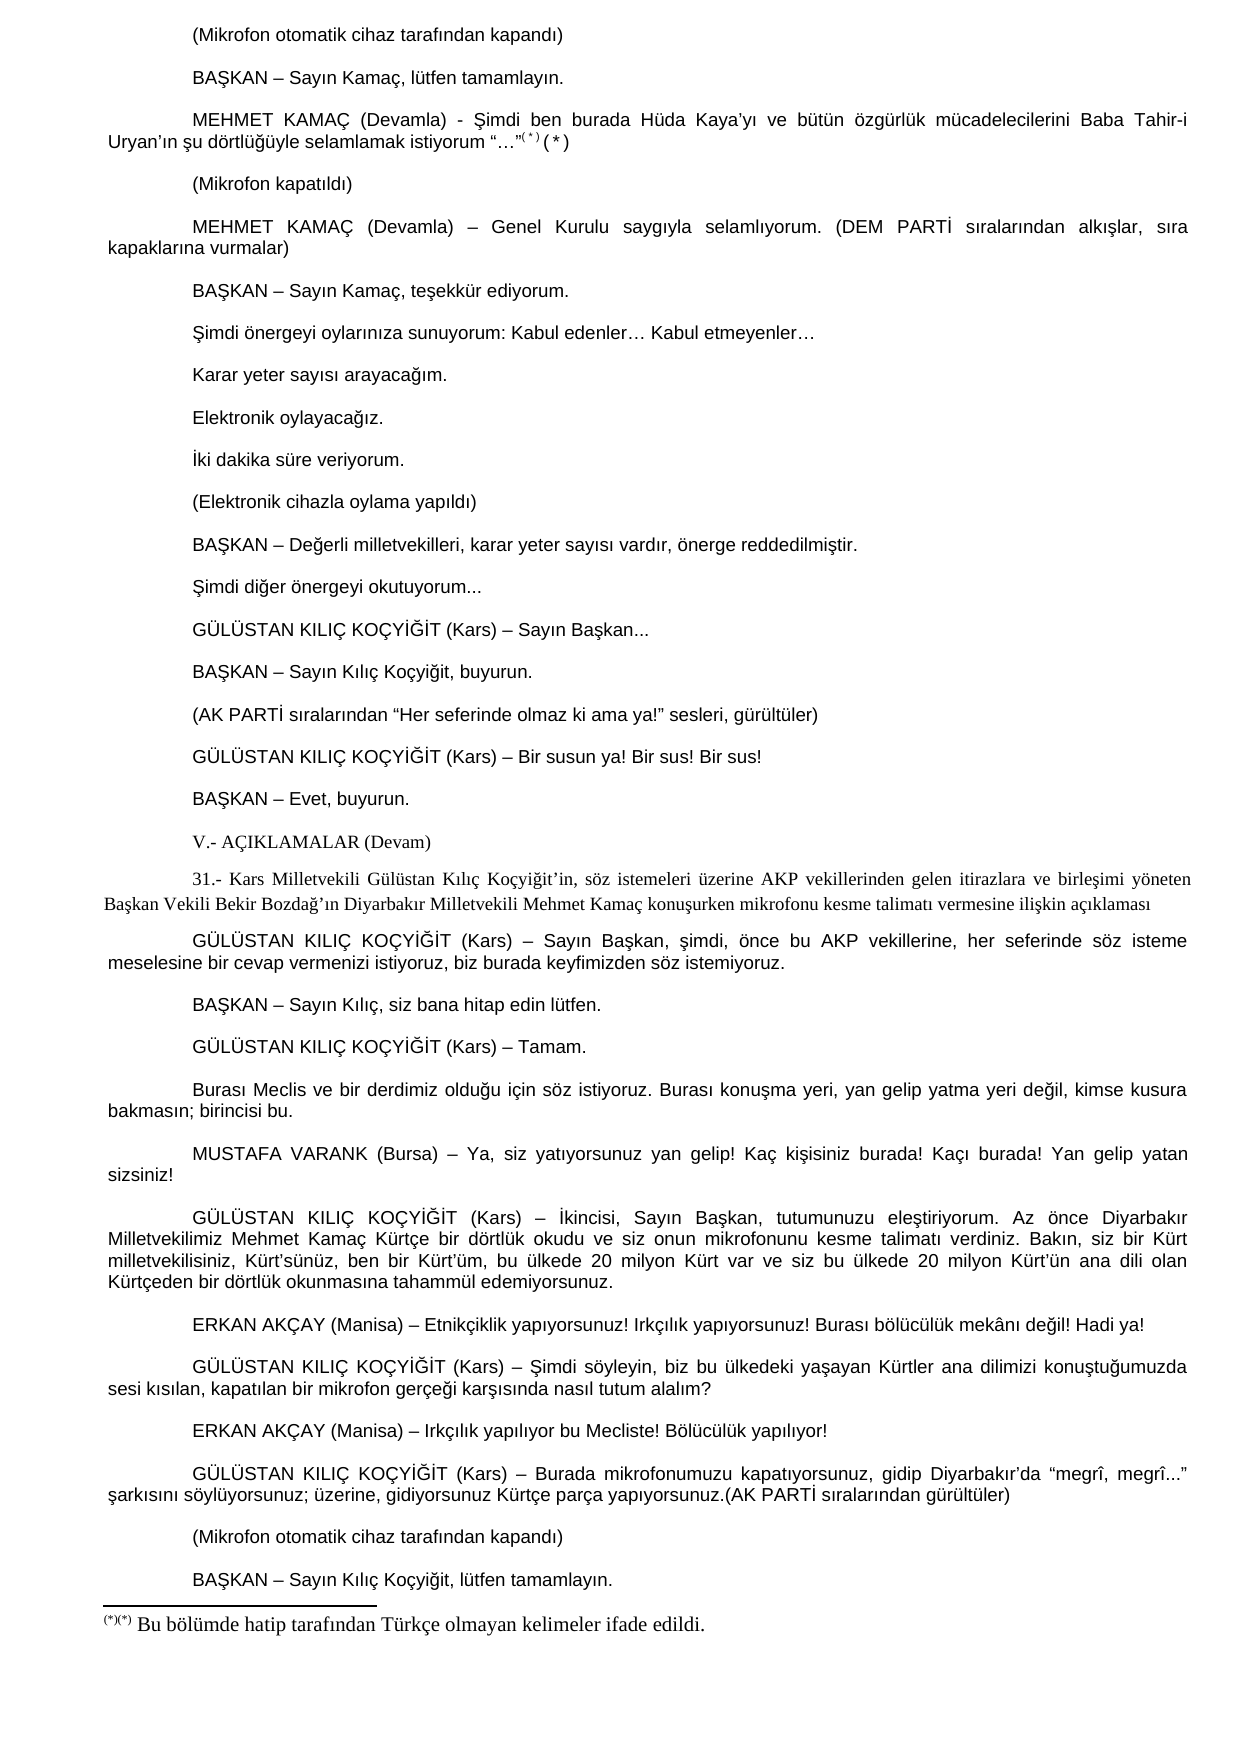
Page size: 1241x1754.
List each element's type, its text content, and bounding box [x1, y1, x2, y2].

text BAŞKAN – Sayın Kılıç, siz bana hitap edin lütfen. [108, 994, 1189, 1015]
text (Mikrofon otomatik cihaz tarafından kapandı) [108, 24, 1189, 46]
text GÜLÜSTAN KILIÇ KOÇYİĞİT (Kars) – Tamam. [108, 1036, 1189, 1058]
text Elektronik oylayacağız. [108, 407, 1189, 428]
text GÜLÜSTAN KILIÇ KOÇYİĞİT (Kars) – Sayın Başkan, şimdi, önce bu AKP vekillerine, her seferinde söz isteme meselesine bir cevap vermenizi istiyoruz, biz burada keyfimizden söz istemiyoruz. [108, 930, 1189, 973]
text MUSTAFA VARANK (Bursa) – Ya, siz yatıyorsunuz yan gelip! Kaç kişisiniz burada! Kaçı burada! Yan gelip yatan sizsiniz! [108, 1143, 1189, 1186]
text GÜLÜSTAN KILIÇ KOÇYİĞİT (Kars) – Bir susun ya! Bir sus! Bir sus! [108, 746, 1189, 767]
text V.- AÇIKLAMALAR (Devam) [103, 831, 1193, 852]
text Burası Meclis ve bir derdimiz olduğu için söz istiyoruz. Burası konuşma yeri, yan gelip yatma yeri değil, kimse kusura bakmasın; birincisi bu. [108, 1079, 1189, 1122]
text BAŞKAN – Sayın Kılıç Koçyiğit, buyurun. [108, 661, 1189, 682]
text GÜLÜSTAN KILIÇ KOÇYİĞİT (Kars) – Sayın Başkan... [108, 618, 1189, 640]
text BAŞKAN – Sayın Kamaç, lütfen tamamlayın. [108, 67, 1189, 88]
text (Mikrofon kapatıldı) [108, 173, 1189, 194]
text ERKAN AKÇAY (Manisa) – Etnikçiklik yapıyorsunuz! Irkçılık yapıyorsunuz! Burası bölücülük mekânı değil! Hadi ya! [108, 1314, 1189, 1335]
text MEHMET KAMAÇ (Devamla) – Genel Kurulu saygıyla selamlıyorum. (DEM PARTİ sıralarından alkışlar, sıra kapaklarına vurmalar) [108, 215, 1189, 258]
text GÜLÜSTAN KILIÇ KOÇYİĞİT (Kars) – İkincisi, Sayın Başkan, tutumunuzu eleştiriyorum. Az önce Diyarbakır Milletvekilimiz Mehmet Kamaç Kürtçe bir dörtlük okudu ve siz onun mikrofonunu kesme talimatı verdiniz. Bakın, siz bir Kürt milletvekilisiniz, Kürt’sünüz, ben bir Kürt’üm, bu ülkede 20 milyon Kürt var ve siz bu ülkede 20 milyon Kürt’ün ana dili olan Kürtçeden bir dörtlük okunmasına tahammül edemiyorsunuz. [108, 1207, 1189, 1293]
text BAŞKAN – Sayın Kılıç Koçyiğit, lütfen tamamlayın. [108, 1569, 1189, 1590]
text BAŞKAN – Sayın Kamaç, teşekkür ediyorum. [108, 279, 1189, 301]
text İki dakika süre veriyorum. [108, 449, 1189, 471]
text GÜLÜSTAN KILIÇ KOÇYİĞİT (Kars) – Burada mikrofonumuzu kapatıyorsunuz, gidip Diyarbakır’da “megrî, megrî...” şarkısını söylüyorsunuz; üzerine, gidiyorsunuz Kürtçe parça yapıyorsunuz.(AK PARTİ sıralarından gürültüler) [108, 1462, 1189, 1506]
text (Elektronik cihazla oylama yapıldı) [108, 491, 1189, 513]
text Karar yeter sayısı arayacağım. [108, 364, 1189, 386]
text (AK PARTİ sıralarından “Her seferinde olmaz ki ama ya!” sesleri, gürültüler) [108, 703, 1189, 725]
text 31.- Kars Milletvekili Gülüstan Kılıç Koçyiğit’in, söz istemeleri üzerine AKP vekillerinden gelen itirazlara ve birleşimi yöneten Başkan Vekili Bekir Bozdağ’ın Diyarbakır Milletvekili Mehmet Kamaç konuşurken mikrofonu kesme talimatı vermesine ilişkin açıklaması [103, 868, 1193, 914]
text (Mikrofon otomatik cihaz tarafından kapandı) [108, 1526, 1189, 1548]
text MEHMET KAMAÇ (Devamla) - Şimdi ben burada Hüda Kaya’yı ve bütün özgürlük mücadelecilerini Baba Tahir-i Uryan’ın şu dörtlüğüyle selamlamak istiyorum “…”(*) [108, 109, 1189, 152]
text Şimdi diğer önergeyi okutuyorum... [108, 576, 1189, 598]
text Şimdi önergeyi oylarınıza sunuyorum: Kabul edenler… Kabul etmeyenler… [108, 322, 1189, 343]
text GÜLÜSTAN KILIÇ KOÇYİĞİT (Kars) – Şimdi söyleyin, biz bu ülkedeki yaşayan Kürtler ana dilimizi konuştuğumuzda sesi kısılan, kapatılan bir mikrofon gerçeği karşısında nasıl tutum alalım? [108, 1356, 1189, 1399]
text BAŞKAN – Evet, buyurun. [108, 788, 1189, 810]
text ERKAN AKÇAY (Manisa) – Irkçılık yapılıyor bu Mecliste! Bölücülük yapılıyor! [108, 1420, 1189, 1442]
text BAŞKAN – Değerli milletvekilleri, karar yeter sayısı vardır, önerge reddedilmiştir. [108, 534, 1189, 555]
